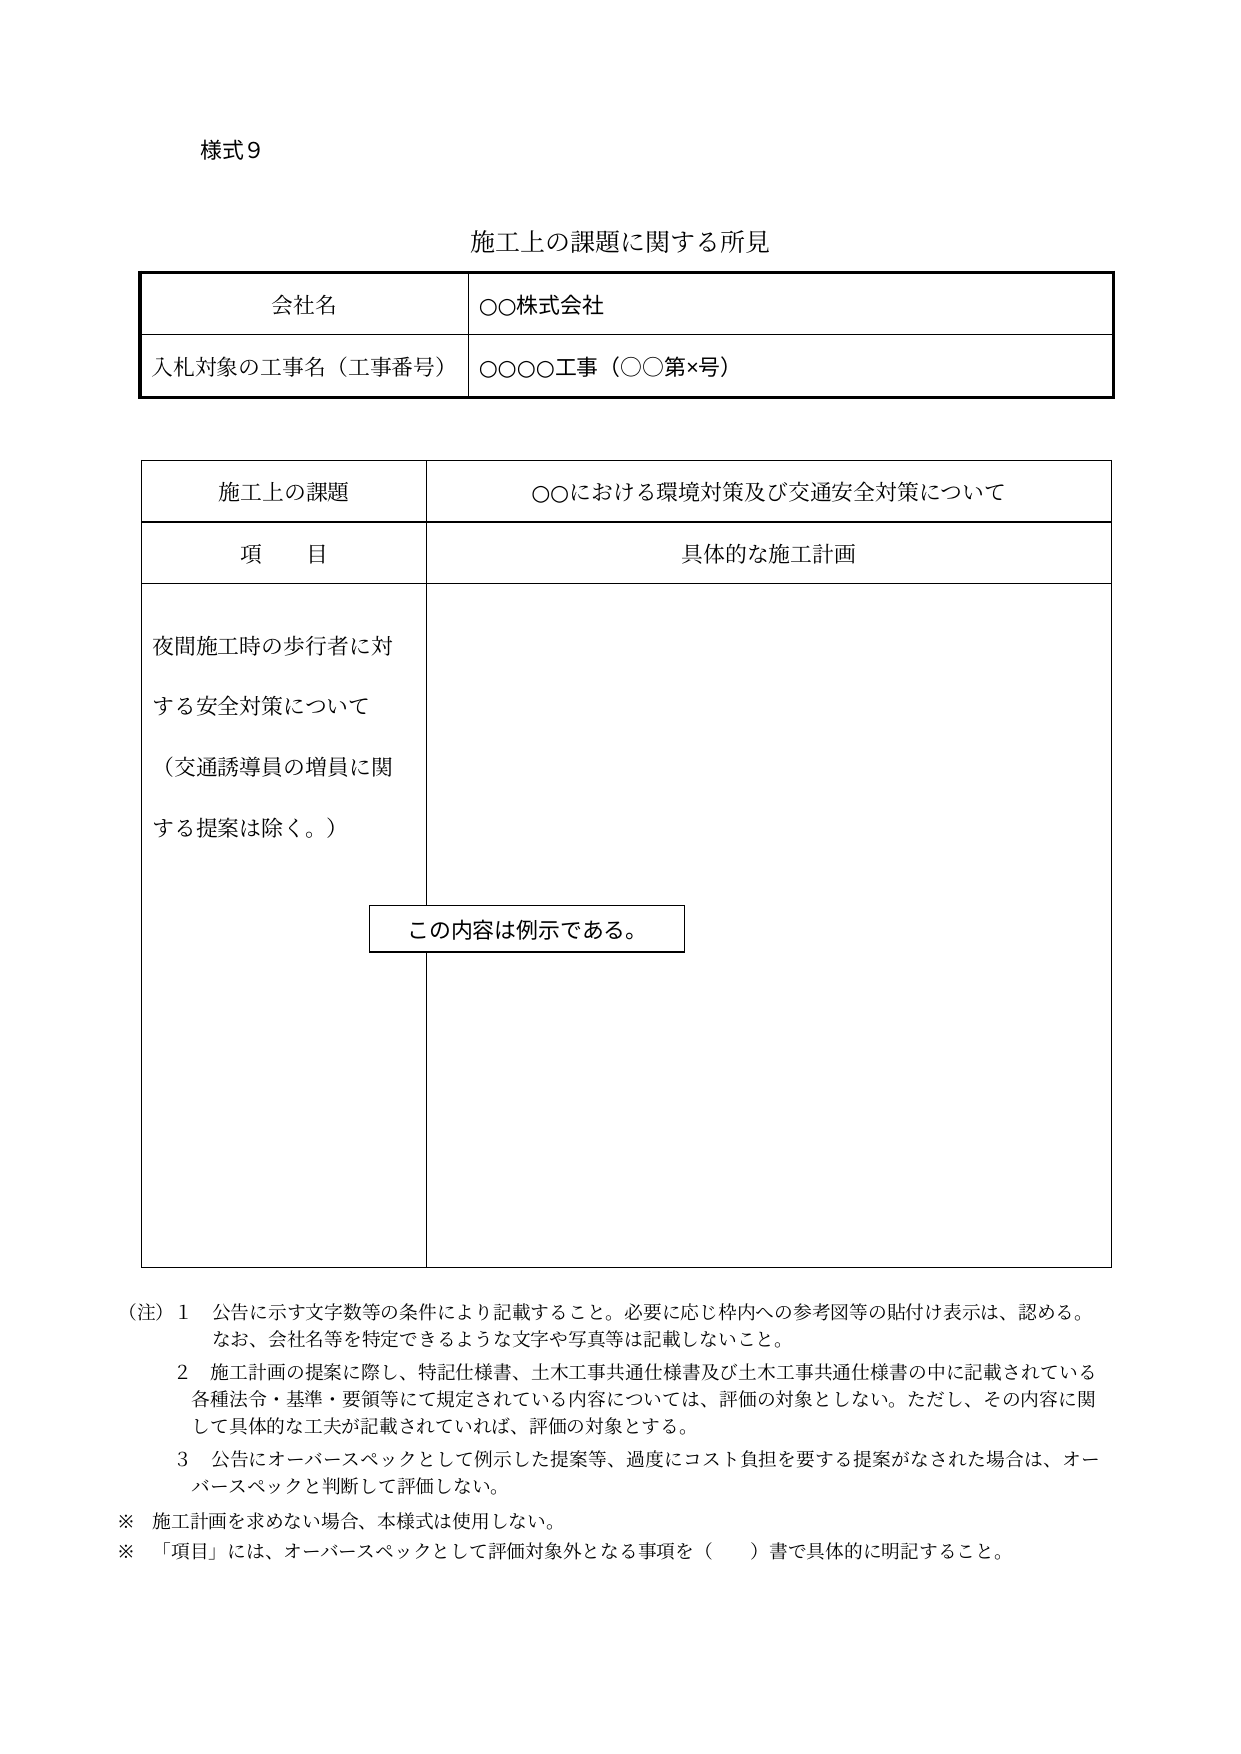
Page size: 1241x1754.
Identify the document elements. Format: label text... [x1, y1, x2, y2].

text （注）１ 公告に示す文字数等の条件により記載すること。必要に応じ枠内への参考図等の貼付け表示は、認める。 [118, 1298, 1100, 1325]
table_cell 夜間施工時の歩行者に対 する安全対策について （交通誘導員の増員に関 する提案は除く。） [142, 584, 426, 1267]
text ３ 公告にオーバースペックとして例示した提案等、過度にコスト負担を要する提案がなされた場合は、オーバースペックと判断して評価しない。 [173, 1445, 1100, 1499]
table_cell 入札対象の工事名（工事番号） [142, 335, 468, 396]
table_header 会社名 [142, 274, 468, 334]
table_cell ○○○○工事（○○第×号） [469, 335, 1112, 396]
table_header ○○における環境対策及び交通安全対策について [427, 461, 1111, 521]
text ２ 施工計画の提案に際し、特記仕様書、土木工事共通仕様書及び土木工事共通仕様書の中に記載されている各種法令・基準・要領等にて規定されている内容については、評価の対象としない。ただし、その内容に関して具体的な工夫が記載されていれば、評価の対象とする。 [173, 1358, 1100, 1439]
text 施工上の課題に関する所見 [118, 210, 1122, 271]
table_cell [427, 584, 1111, 1267]
table_header 施工上の課題 [142, 461, 426, 521]
text なお、会社名等を特定できるような文字や写真等は記載しないこと。 [118, 1325, 1100, 1352]
text ※ 施工計画を求めない場合、本様式は使用しない。 [118, 1505, 1122, 1536]
table_cell 項 目 [142, 523, 426, 583]
text 様式９ [181, 119, 1111, 179]
table_header ○○株式会社 [469, 274, 1112, 334]
text ※ 「項目」には、オーバースペックとして評価対象外となる事項を（ ）書で具体的に明記すること。 [118, 1536, 1122, 1566]
table_cell 具体的な施工計画 [427, 523, 1111, 583]
